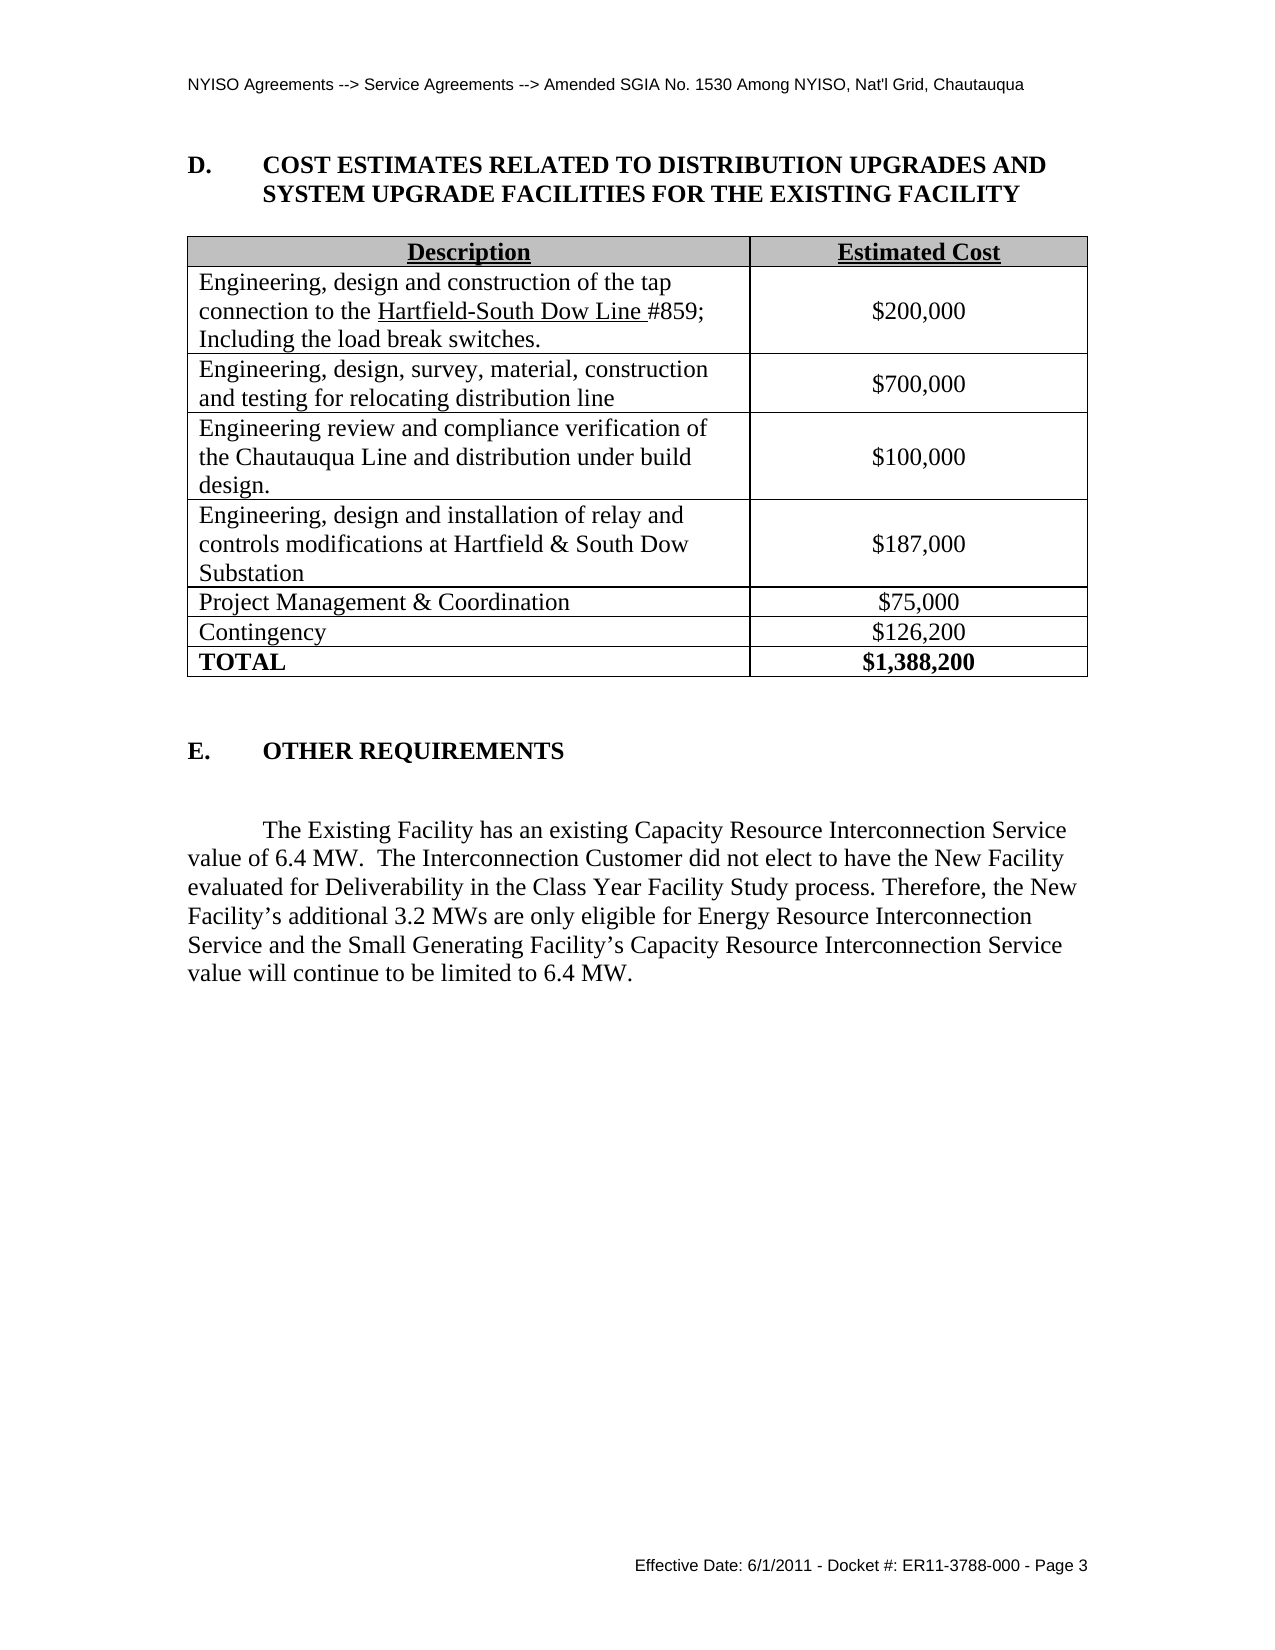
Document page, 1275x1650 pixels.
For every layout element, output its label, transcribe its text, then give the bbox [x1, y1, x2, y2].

table_cell Engineering, design, survey, material, construction and testing for relocating distribution line [188, 354, 749, 412]
table_cell $100,000 [751, 413, 1087, 499]
table_header Description [188, 237, 749, 266]
table_header Estimated Cost [751, 237, 1087, 266]
table_cell Project Management & Coordination [188, 588, 749, 616]
subtitle E. OTHER REQUIREMENTS [187, 736, 1087, 765]
text The Existing Facility has an existing Capacity Resource Interconnection Service value of 6.4 MW. The Interconnection Customer did not elect to have the New Facility evaluated for Deliverability in the Class Year Facility Study process. Therefore, the New Facility’s additional 3.2 MWs are only eligible for Energy Resource Interconnection Service and the Small Generating Facility’s Capacity Resource Interconnection Service value will continue to be limited to 6.4 MW. [187, 815, 1087, 987]
table_cell $1,388,200 [751, 647, 1087, 676]
table_cell Engineering, design and construction of the tap connection to the Hartfield-South Dow Line #859; Including the load break switches. [188, 267, 749, 353]
text D. COST ESTIMATES RELATED TO DISTRIBUTION UPGRADES AND SYSTEM UPGRADE FACILITIES FOR THE EXISTING FACILITY [187, 150, 1087, 207]
table_cell Engineering review and compliance verification of the Chautauqua Line and distribution under build design. [188, 413, 749, 499]
table_cell Engineering, design and installation of relay and controls modifications at Hartfield & South Dow Substation [188, 500, 749, 586]
table_cell $126,200 [751, 617, 1087, 646]
table_cell Contingency [188, 617, 749, 646]
table_cell TOTAL [188, 647, 749, 676]
table_cell $200,000 [751, 267, 1087, 353]
table_cell $75,000 [751, 588, 1087, 616]
table_cell $700,000 [751, 354, 1087, 412]
table_cell $187,000 [751, 500, 1087, 586]
